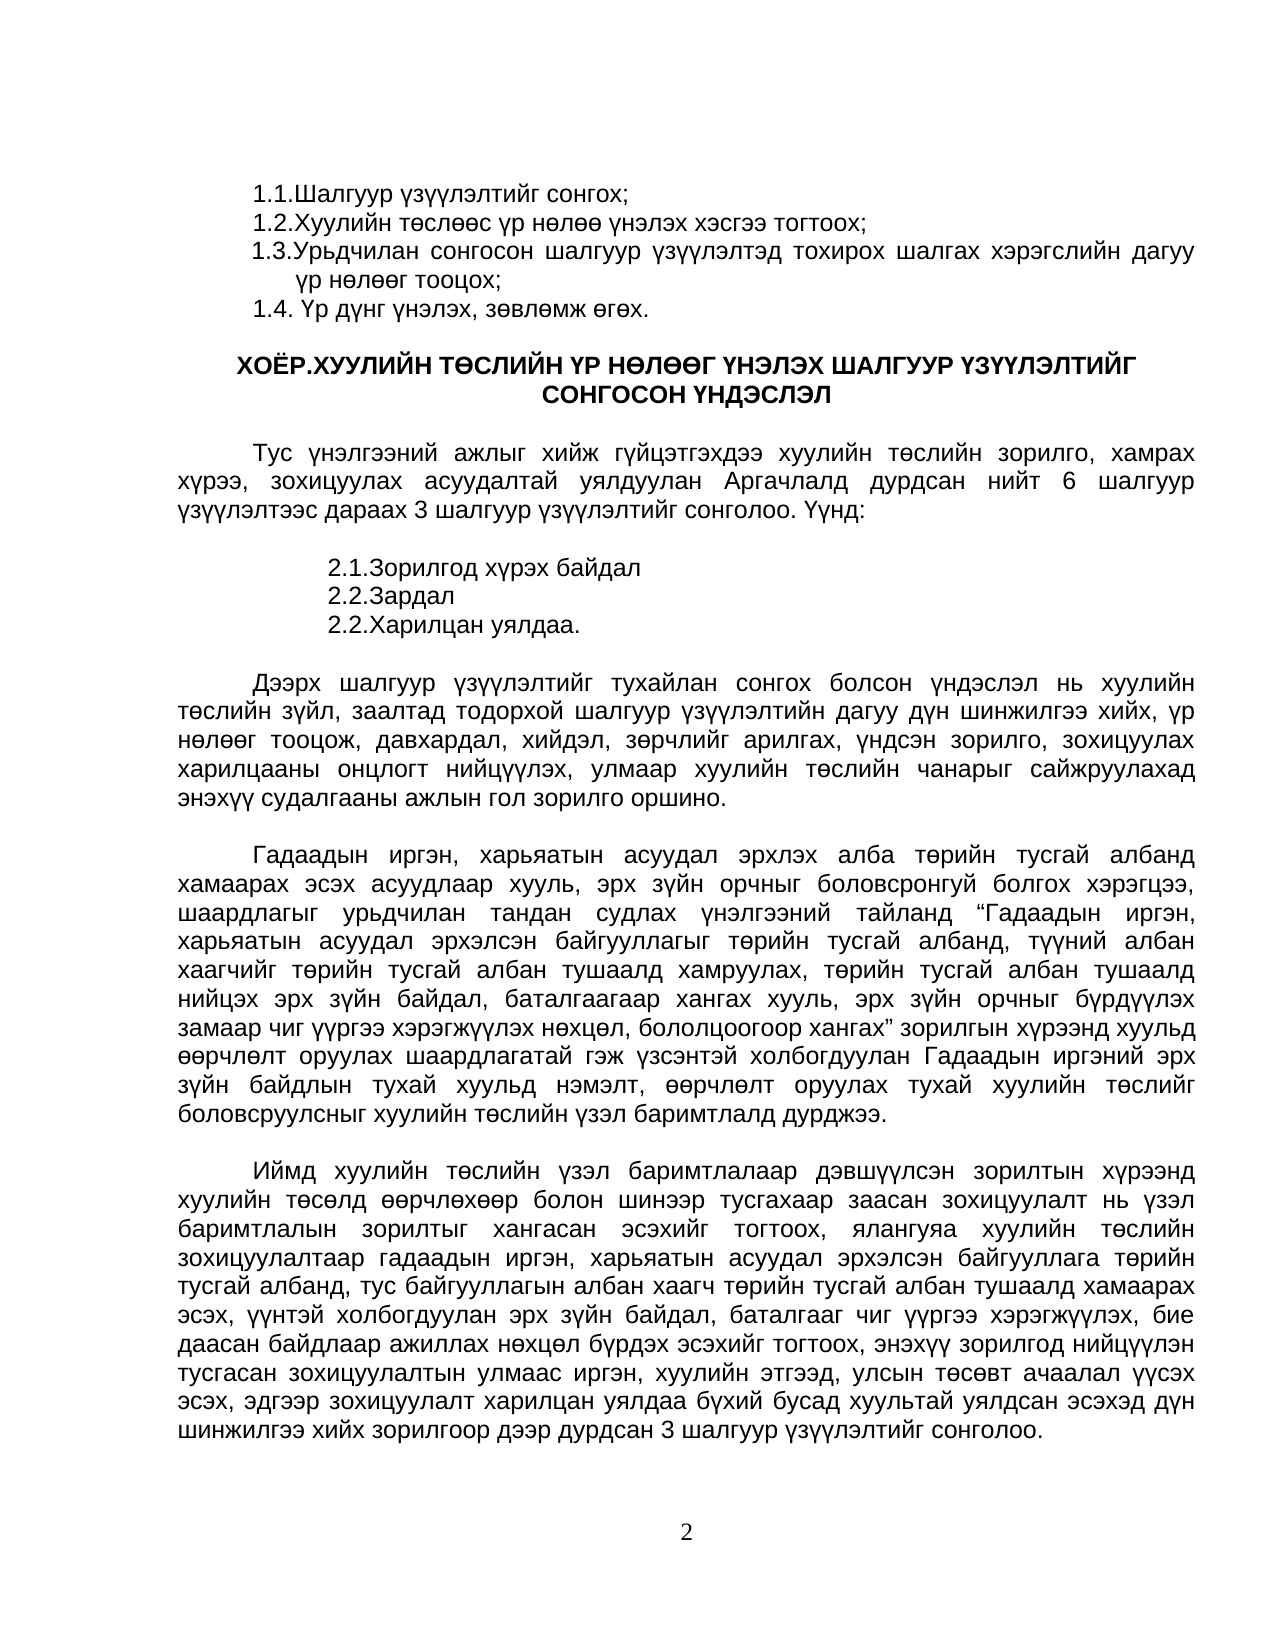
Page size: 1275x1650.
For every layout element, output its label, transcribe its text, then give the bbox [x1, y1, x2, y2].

text Дээрх шалгуур үзүүлэлтийг тухайлан сонгох болсон үндэслэл нь хуулийн төслийн зүйл, заалтад тодорхой шалгуур үзүүлэлтийн дагуу дүн шинжилгээ хийх, үр нөлөөг тооцож, давхардал, хийдэл, зөрчлийг арилгах, үндсэн зорилго, зохицуулах харилцааны онцлогт нийцүүлэх, улмаар хуулийн төслийн чанарыг сайжруулахад энэхүү судалгааны ажлын гол зорилго оршино. [177, 667, 1196, 811]
text Иймд хуулийн төслийн үзэл баримтлалаар дэвшүүлсэн зорилтын хүрээнд хуулийн төсөлд өөрчлөхөөр болон шинээр тусгахаар заасан зохицуулалт нь үзэл баримтлалын зорилтыг хангасан эсэхийг тогтоох, ялангуяа хуулийн төслийн зохицуулалтаар гадаадын иргэн, харьяатын асуудал эрхэлсэн байгууллага төрийн тусгай албанд, тус байгууллагын албан хаагч төрийн тусгай албан тушаалд хамаарах эсэх, үүнтэй холбогдуулан эрх зүйн байдал, баталгааг чиг үүргээ хэрэгжүүлэх, бие даасан байдлаар ажиллах нөхцөл бүрдэх эсэхийг тогтоох, энэхүү зорилгод нийцүүлэн тусгасан зохицуулалтын улмаас иргэн, хуулийн этгээд, улсын төсөвт ачаалал үүсэх эсэх, эдгээр зохицуулалт харилцан уялдаа бүхий бусад хуультай уялдсан эсэхэд дүн шинжилгээ хийх зорилгоор дээр дурдсан 3 шалгуур үзүүлэлтийг сонголоо. [177, 1156, 1196, 1444]
text 1.2.Хуулийн төслөөс үр нөлөө үнэлэх хэсгээ тогтоох; [177, 207, 1196, 236]
text Гадаадын иргэн, харьяатын асуудал эрхлэх алба төрийн тусгай албанд хамаарах эсэх асуудлаар хууль, эрх зүйн орчныг боловсронгуй болгох хэрэгцээ, шаардлагыг урьдчилан тандан судлах үнэлгээний тайланд “Гадаадын иргэн, харьяатын асуудал эрхэлсэн байгууллагыг төрийн тусгай албанд, түүний албан хаагчийг төрийн тусгай албан тушаалд хамруулах, төрийн тусгай албан тушаалд нийцэх эрх зүйн байдал, баталгаагаар хангах хууль, эрх зүйн орчныг бүрдүүлэх замаар чиг үүргээ хэрэгжүүлэх нөхцөл, бололцоогоор хангах” зорилгын хүрээнд хуульд өөрчлөлт оруулах шаардлагатай гэж үзсэнтэй холбогдуулан Гадаадын иргэний эрх зүйн байдлын тухай хуульд нэмэлт, өөрчлөлт оруулах тухай хуулийн төслийг боловсруулсныг хуулийн төслийн үзэл баримтлалд дурджээ. [177, 840, 1196, 1127]
text 2.2.Зардал [177, 581, 1196, 610]
text 1.4. Үр дүнг үнэлэх, зөвлөмж өгөх. [177, 294, 1196, 322]
text 2.2.Харилцан уялдаа. [177, 610, 1196, 639]
text 1.1.Шалгуур үзүүлэлтийг сонгох; [252, 179, 1196, 207]
text 1.3.Урьдчилан сонгосон шалгуур үзүүлэлтэд тохирох шалгах хэрэгслийн дагуу үр нөлөөг тооцох; [251, 236, 1196, 294]
text 2.1.Зорилгод хүрэх байдал [177, 552, 1196, 581]
text ХОЁР.ХУУЛИЙН ТӨСЛИЙН ҮР НӨЛӨӨГ ҮНЭЛЭХ ШАЛГУУР ҮЗҮҮЛЭЛТИЙГ [177, 351, 1196, 380]
text Тус үнэлгээний ажлыг хийж гүйцэтгэхдээ хуулийн төслийн зорилго, хамрах хүрээ, зохицуулах асуудалтай уялдуулан Аргачлалд дурдсан нийт 6 шалгуур үзүүлэлтээс дараах 3 шалгуур үзүүлэлтийг сонголоо. Үүнд: [177, 437, 1196, 524]
text СОНГОСОН ҮНДЭСЛЭЛ [177, 380, 1196, 409]
